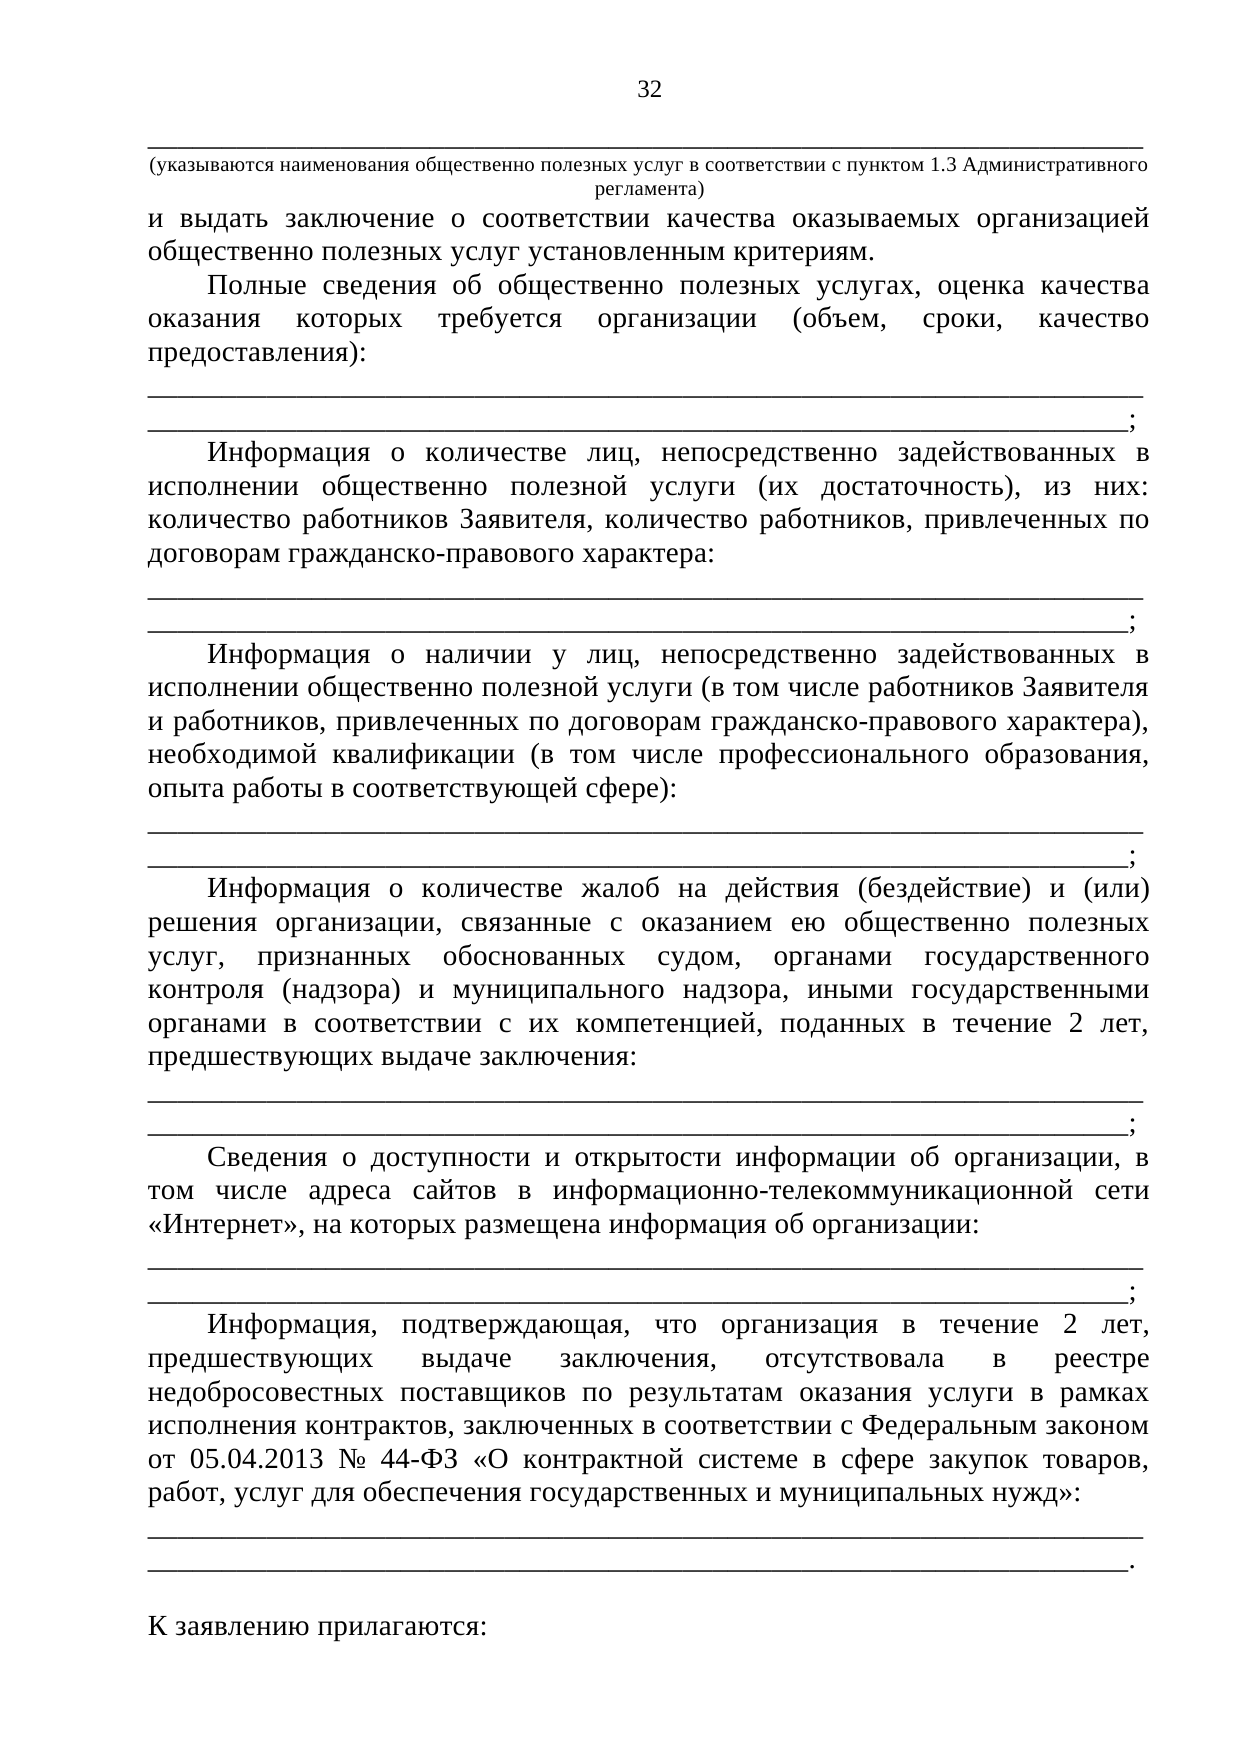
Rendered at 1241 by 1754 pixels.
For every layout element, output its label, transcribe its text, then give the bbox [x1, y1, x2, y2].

text Полные сведения об общественно полезных услугах, оценка качества оказания которых требуется организации (объем, сроки, качество предоставления): [148, 267, 1151, 367]
text Информация, подтверждающая, что организация в течение 2 лет, предшествующих выдаче заключения, отсутствовала в реестре недобросовестных поставщиков по результатам оказания услуги в рамках исполнения контрактов, заключенных в соответствии с Федеральным законом от 05.04.2013 № 44-ФЗ «О контрактной системе в сфере закупок товаров, работ, услуг для обеспечения государственных и муниципальных нужд»: [148, 1307, 1151, 1508]
text К заявлению прилагаются: [148, 1608, 1151, 1642]
text _____________________________________________________________________________________________________________________________________; [148, 803, 1151, 871]
text Информация о количестве жалоб на действия (бездействие) и (или) решения организации, связанные с оказанием ею общественно полезных услуг, признанных обоснованных судом, органами государственного контроля (надзора) и муниципального надзора, иными государственными органами в соответствии с их компетенцией, поданных в течение 2 лет, предшествующих выдаче заключения: [148, 871, 1151, 1072]
text Информация о количестве лиц, непосредственно задействованных в исполнении общественно полезной услуги (их достаточность), из них: количество работников Заявителя, количество работников, привлеченных по договорам гражданско-правового характера: [148, 434, 1151, 569]
text _____________________________________________________________________________________________________________________________________; [148, 569, 1151, 636]
text Информация о наличии у лиц, непосредственно задействованных в исполнении общественно полезной услуги (в том числе работников Заявителя и работников, привлеченных по договорам гражданско-правового характера), необходимой квалификации (в том числе профессионального образования, опыта работы в соответствующей сфере): [148, 636, 1151, 803]
text _____________________________________________________________________________________________________________________________________; [148, 1239, 1151, 1307]
text и выдать заключение о соответствии качества оказываемых организацией общественно полезных услуг установленным критериям. [148, 200, 1151, 267]
text _____________________________________________________________________________________________________________________________________. [148, 1508, 1151, 1575]
text __________________________________________________________________; [148, 401, 1151, 434]
text _____________________________________________________________________________________________________________________________________; [148, 1072, 1151, 1139]
text ___________________________________________________________________ [148, 118, 1151, 152]
text (указываются наименования общественно полезных услуг в соответствии с пунктом 1.3 Административного регламента) [148, 152, 1151, 200]
text Сведения о доступности и открытости информации об организации, в том числе адреса сайтов в информационно-телекоммуникационной сети «Интернет», на которых размещена информация об организации: [148, 1139, 1151, 1239]
text ___________________________________________________________________ [148, 367, 1151, 401]
